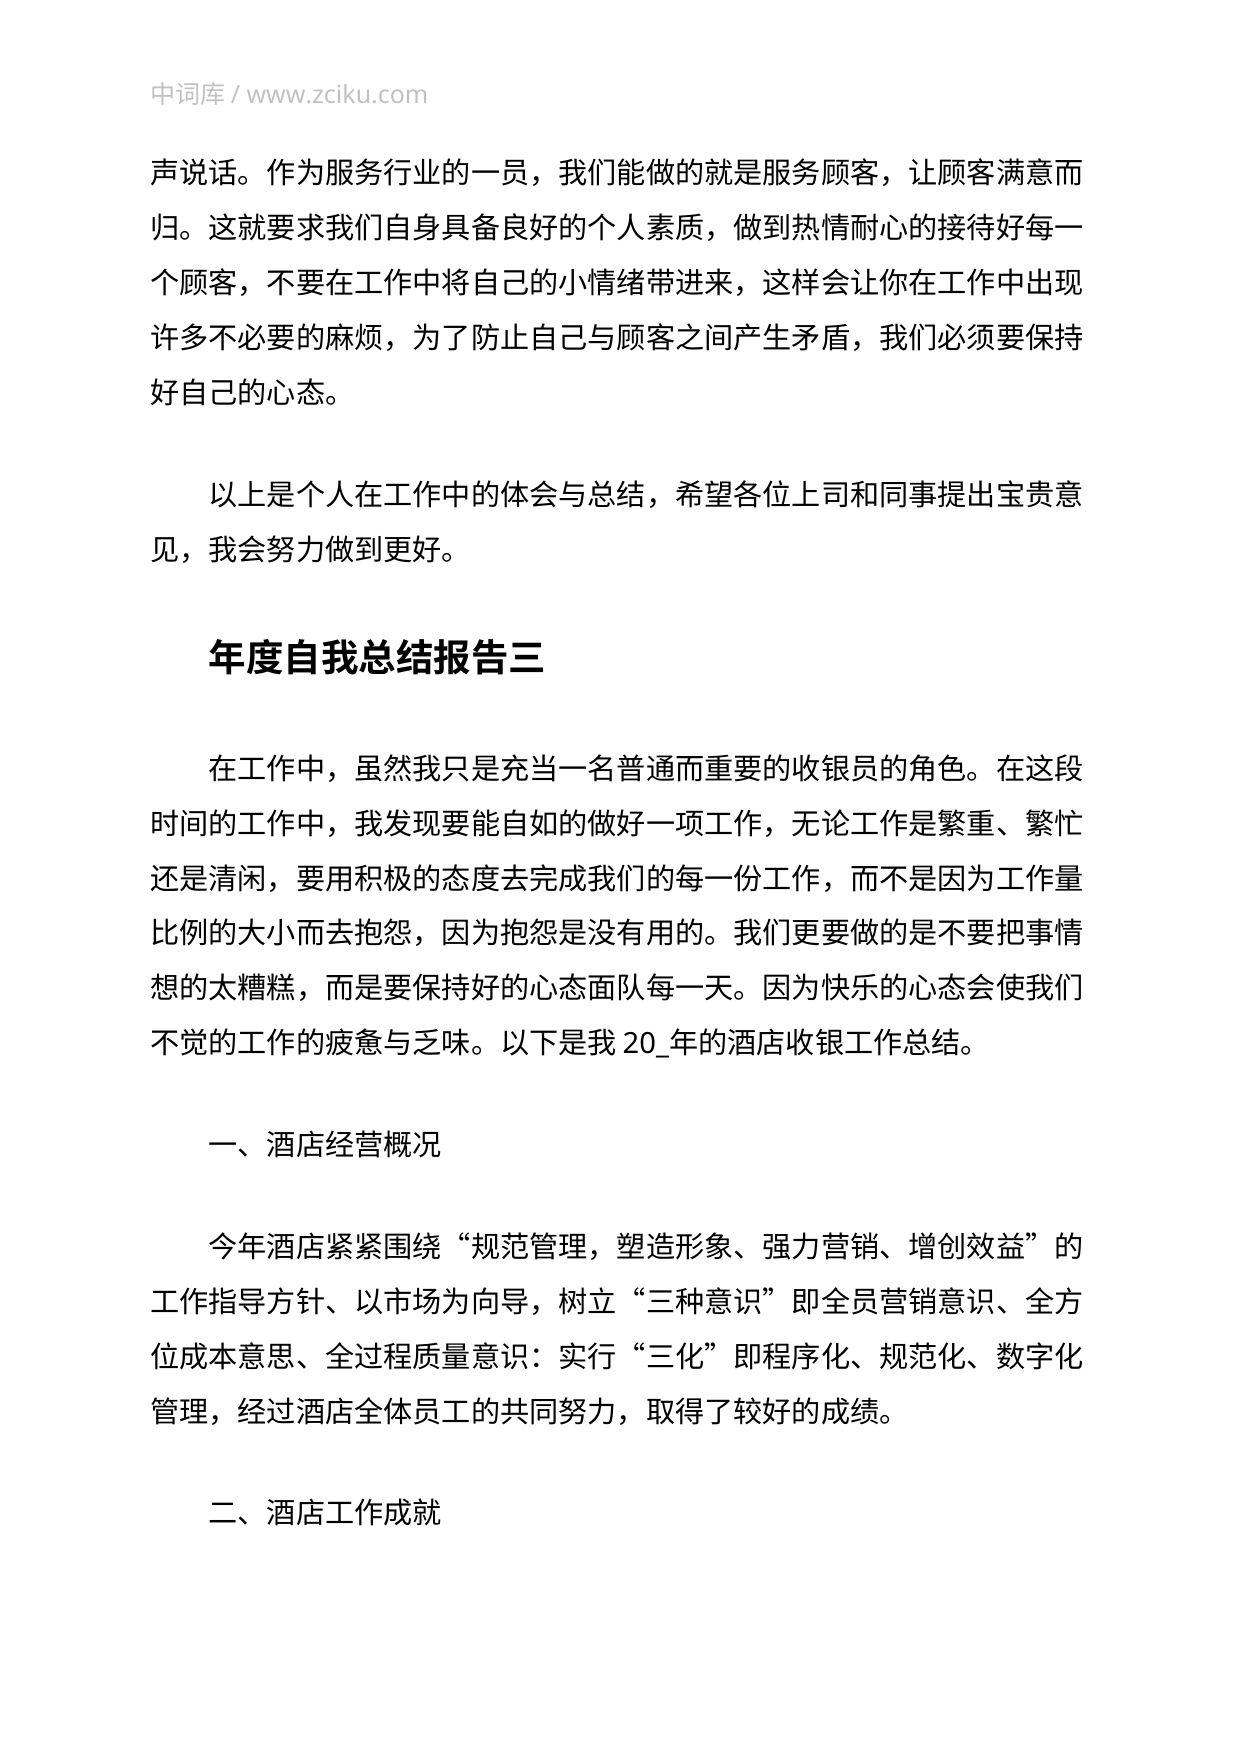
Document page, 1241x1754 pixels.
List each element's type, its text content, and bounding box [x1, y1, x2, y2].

text 年度自我总结报告三 [150, 628, 1090, 682]
text 以上是个人在工作中的体会与总结，希望各位上司和同事提出宝贵意见，我会努力做到更好。 [150, 471, 1090, 568]
text 二、酒店工作成就 [150, 1490, 1090, 1532]
text 一、酒店经营概况 [150, 1122, 1090, 1164]
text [150, 150, 1090, 412]
text 在工作中，虽然我只是充当一名普通而重要的收银员的角色。在这段时间的工作中，我发现要能自如的做好一项工作，无论工作是繁重、繁忙还是清闲，要用积极的态度去完成我们的每一份工作，而不是因为工作量比例的大小而去抱怨，因为抱怨是没有用的。我们更要做的是不要把事情想的太糟糕，而是要保持好的心态面队每一天。因为快乐的心态会使我们不觉的工作的疲惫与乏味。以下是我20_年的酒店收银工作总结。 [150, 745, 1090, 1062]
text 今年酒店紧紧围绕“规范管理，塑造形象、强力营销、增创效益”的工作指导方针、以市场为向导，树立“三种意识”即全员营销意识、全方位成本意思、全过程质量意识：实行“三化”即程序化、规范化、数字化管理，经过酒店全体员工的共同努力，取得了较好的成绩。 [150, 1224, 1090, 1431]
